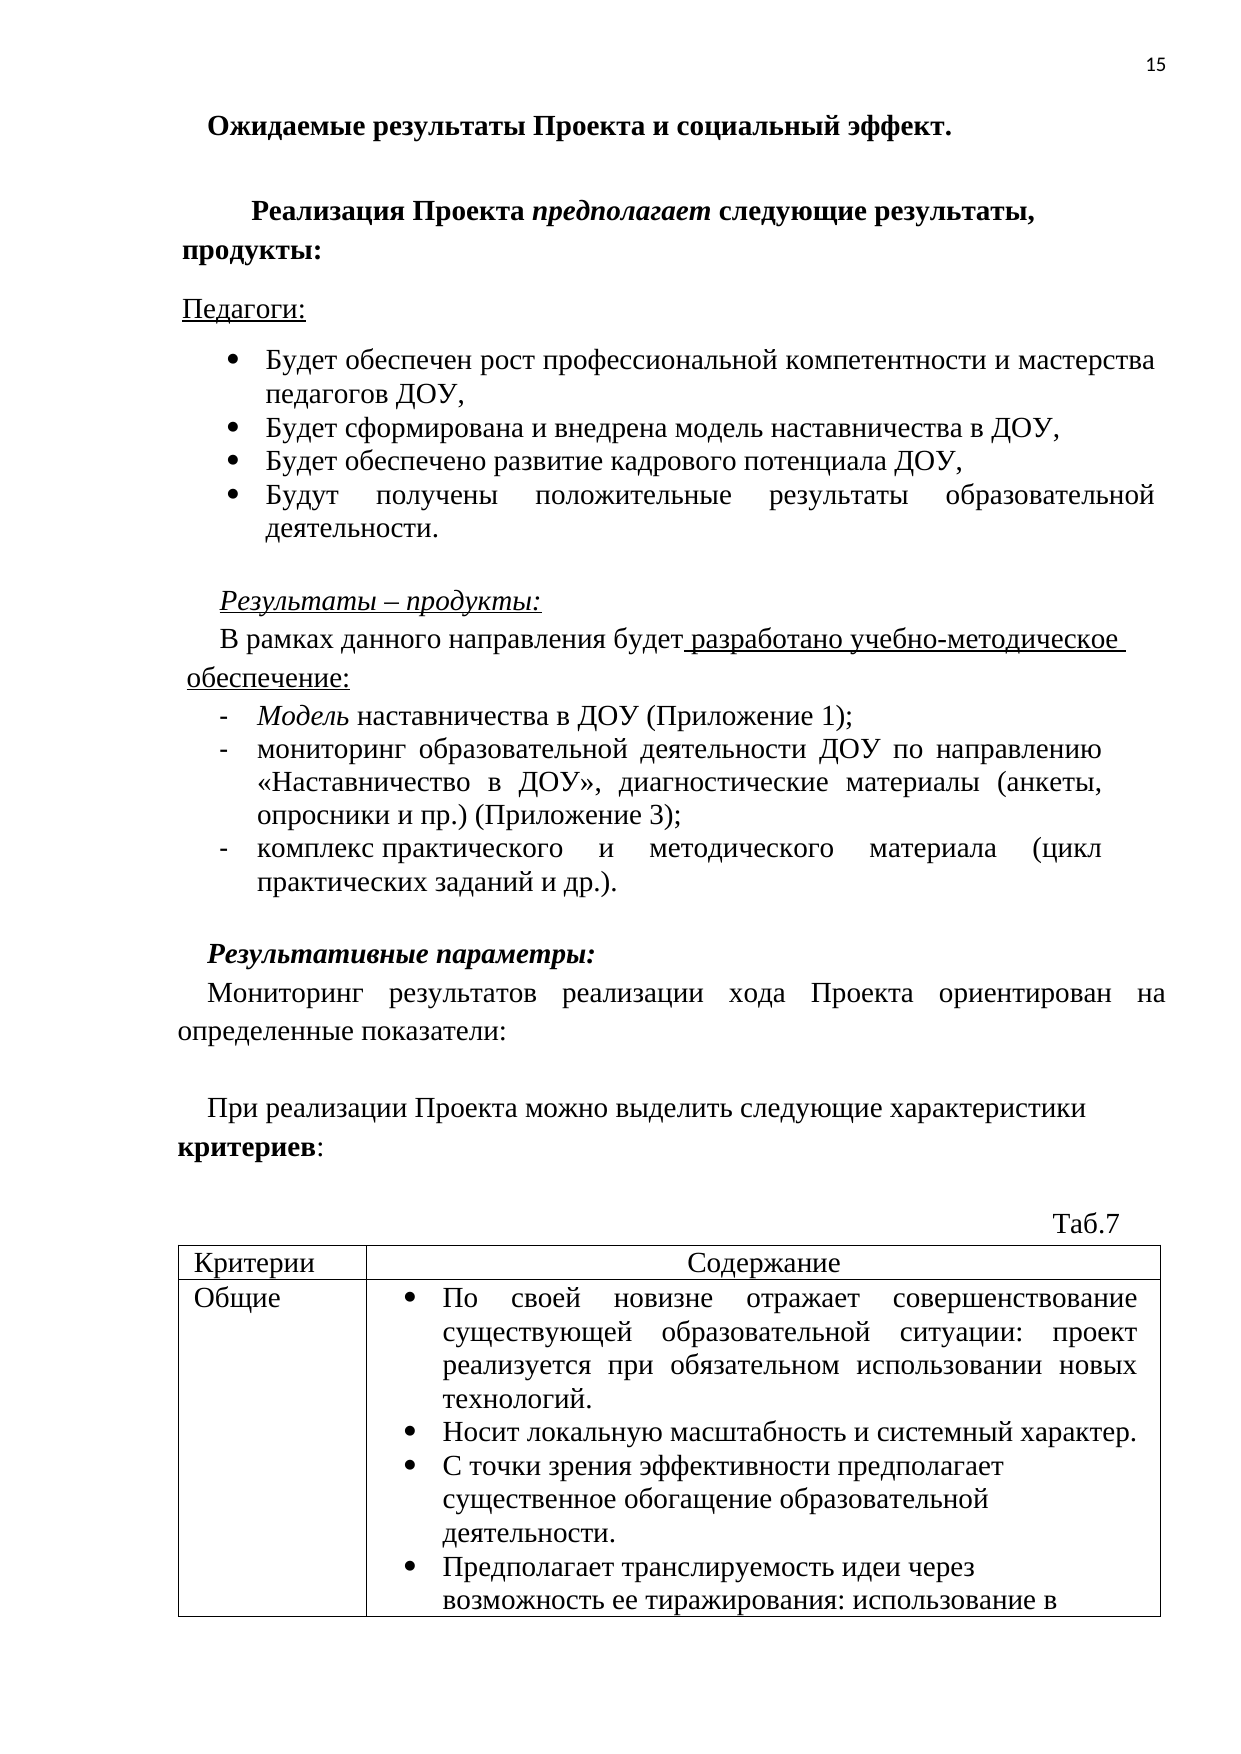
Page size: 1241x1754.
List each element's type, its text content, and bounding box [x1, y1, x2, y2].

list Будет сформирована и внедрена модель наставничества в ДОУ, [228, 410, 1156, 443]
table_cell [367, 1280, 1160, 1616]
list комплекс практического и методического материала (цикл практических заданий и др.). [219, 831, 1102, 898]
table_header Содержание [367, 1246, 1160, 1279]
list мониторинг образовательной деятельности ДОУ по направлению «Наставничество в ДОУ», диагностические материалы (анкеты, опросники и пр.) (Приложение 3); [219, 732, 1103, 831]
text Педагоги: [182, 291, 1166, 325]
text Реализация Проекта предполагает следующие результаты, продукты: [182, 193, 1166, 266]
list Будет обеспечен рост профессиональной компетентности и мастерства педагогов ДОУ, [228, 342, 1156, 410]
text В рамках данного направления будет разработано учебно-методическое обеспечение: [186, 621, 1166, 693]
text Результаты – продукты: [182, 583, 1166, 616]
text Результативные параметры: [177, 936, 1166, 970]
list Будут получены положительные результаты образовательной деятельности. [228, 477, 1156, 544]
text Таб.7 [103, 1206, 1120, 1239]
subtitle Ожидаемые результаты Проекта и социальный эффект. [207, 108, 1166, 142]
text При реализации Проекта можно выделить следующие характеристики критериев: [177, 1090, 1166, 1162]
text Мониторинг результатов реализации хода Проекта ориентирован на определенные показатели: [177, 975, 1166, 1047]
table_header Критерии [179, 1246, 366, 1279]
list Будет обеспечено развитие кадрового потенциала ДОУ, [228, 443, 1156, 477]
table_cell Общие [179, 1280, 366, 1616]
list Модель наставничества в ДОУ (Приложение 1); [219, 698, 1123, 732]
